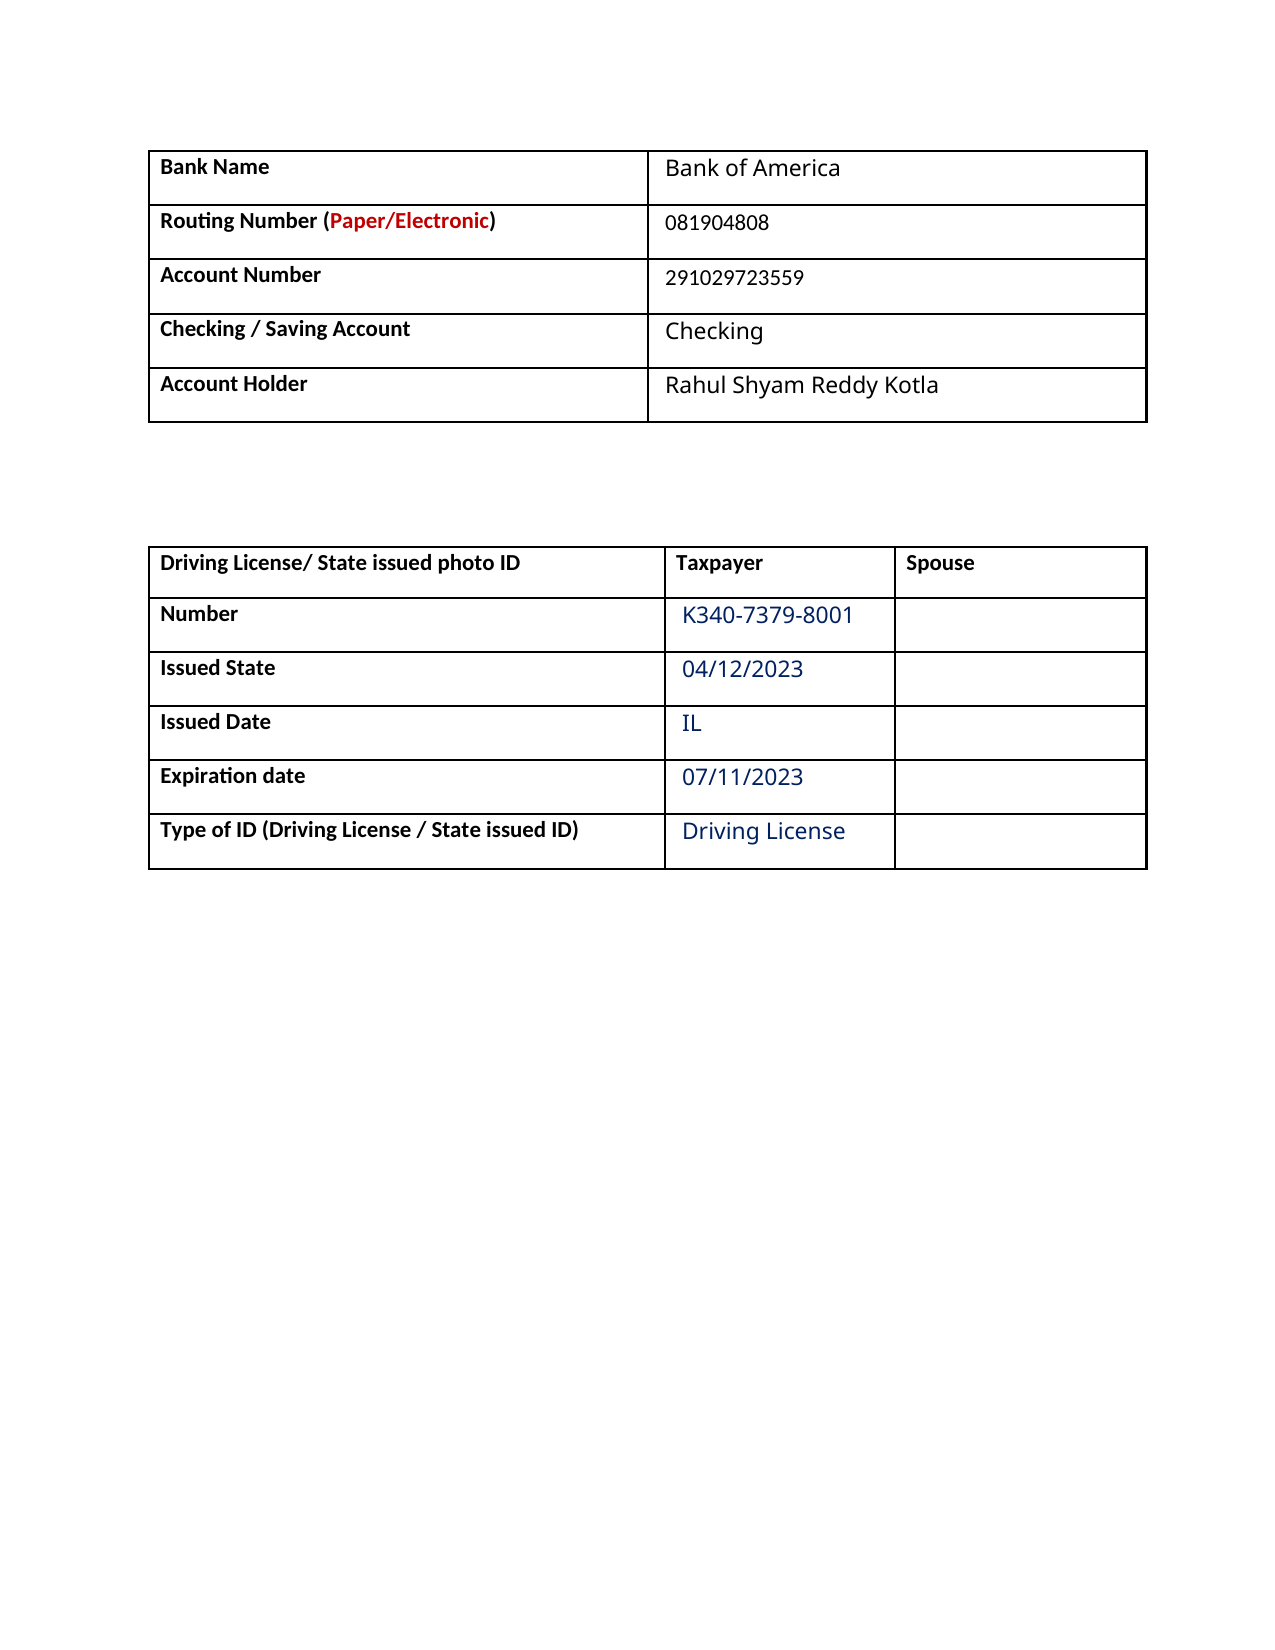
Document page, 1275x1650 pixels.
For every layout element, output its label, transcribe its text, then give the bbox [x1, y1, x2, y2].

table_header Driving License/ State issued photo ID [150, 548, 664, 597]
table_cell [896, 707, 1145, 759]
table_cell Account Number [150, 260, 647, 312]
table_cell [896, 761, 1145, 813]
table_cell [896, 599, 1145, 651]
table_cell 291029723559 [649, 260, 1145, 312]
table_cell 07/11/2023 [666, 761, 894, 813]
table_cell Rahul Shyam Reddy Kotla [649, 369, 1145, 421]
table_cell [896, 815, 1145, 867]
table_header Spouse [896, 548, 1145, 597]
table_header Bank Name [150, 152, 647, 204]
table_cell Number [150, 599, 664, 651]
table_cell Account Holder [150, 369, 647, 421]
table_cell Routing Number (Paper/Electronic) [150, 206, 647, 258]
table_cell Checking / Saving Account [150, 315, 647, 367]
table_header Bank of America [649, 152, 1145, 204]
table_cell [896, 653, 1145, 705]
table_cell Checking [649, 315, 1145, 367]
table_cell 04/12/2023 [666, 653, 894, 705]
table_cell IL [666, 707, 894, 759]
table_cell Driving License [666, 815, 894, 867]
table_header Taxpayer [666, 548, 894, 597]
table_cell Expiration date [150, 761, 664, 813]
table_cell Issued Date [150, 707, 664, 759]
table_cell Type of ID (Driving License / State issued ID) [150, 815, 664, 867]
table_cell K340-7379-8001 [666, 599, 894, 651]
table_cell Issued State [150, 653, 664, 705]
table_cell 081904808 [649, 206, 1145, 258]
